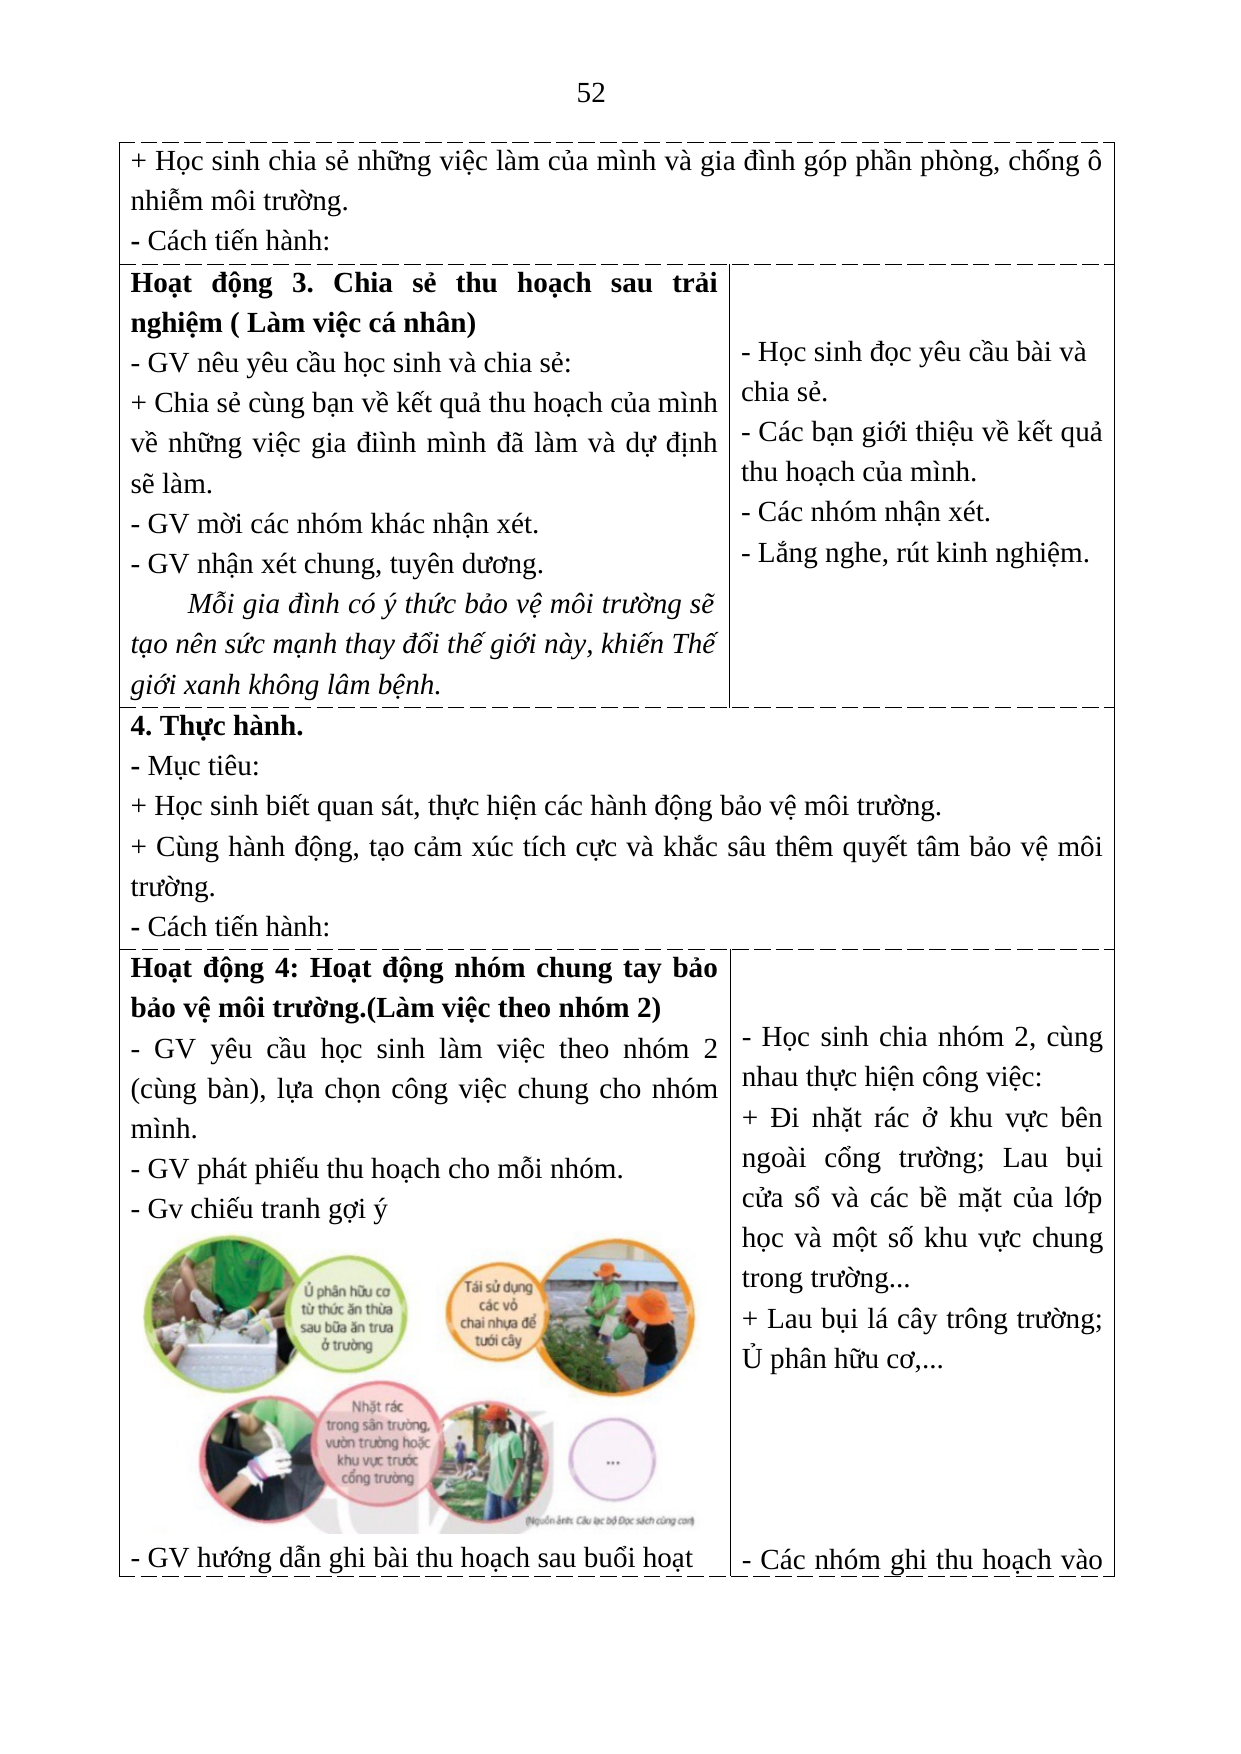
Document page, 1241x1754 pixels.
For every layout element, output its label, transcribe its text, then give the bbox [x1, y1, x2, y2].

table_cell - Học sinh đọc yêu cầu bài và chia sẻ. - Các bạn giới thiệu về kết quả thu hoạch của mình. - Các nhóm nhận xét. - Lắng nghe, rút kinh nghiệm. [730, 264, 1114, 707]
table_cell 4. Thực hành. - Mục tiêu: + Học sinh biết quan sát, thực hiện các hành động bảo vệ môi trường. + Cùng hành động, tạo cảm xúc tích cực và khắc sâu thêm quyết tâm bảo vệ môi trường. - Cách tiến hành: [120, 707, 1114, 949]
table_cell 3. Sinh hoạt chủ đề. - Mục tiêu: + Học sinh chia sẻ những việc làm của mình và gia đình góp phần phòng, chống ô nhiễm môi trường. - Cách tiến hành: [120, 142, 1114, 264]
picture [142, 1231, 707, 1534]
table_cell Hoạt động 3. Chia sẻ thu hoạch sau trải nghiệm ( Làm việc cá nhân) - GV nêu yêu cầu học sinh và chia sẻ: + Chia sẻ cùng bạn về kết quả thu hoạch của mình về những việc gia điình mình đã làm và dự định sẽ làm. - GV mời các nhóm khác nhận xét. - GV nhận xét chung, tuyên dương. Mỗi gia đình có ý thức bảo vệ môi trường sẽ tạo nên sức mạnh thay đổi thế giới này, khiến Thế giới xanh không lâm bệnh. [120, 264, 729, 707]
